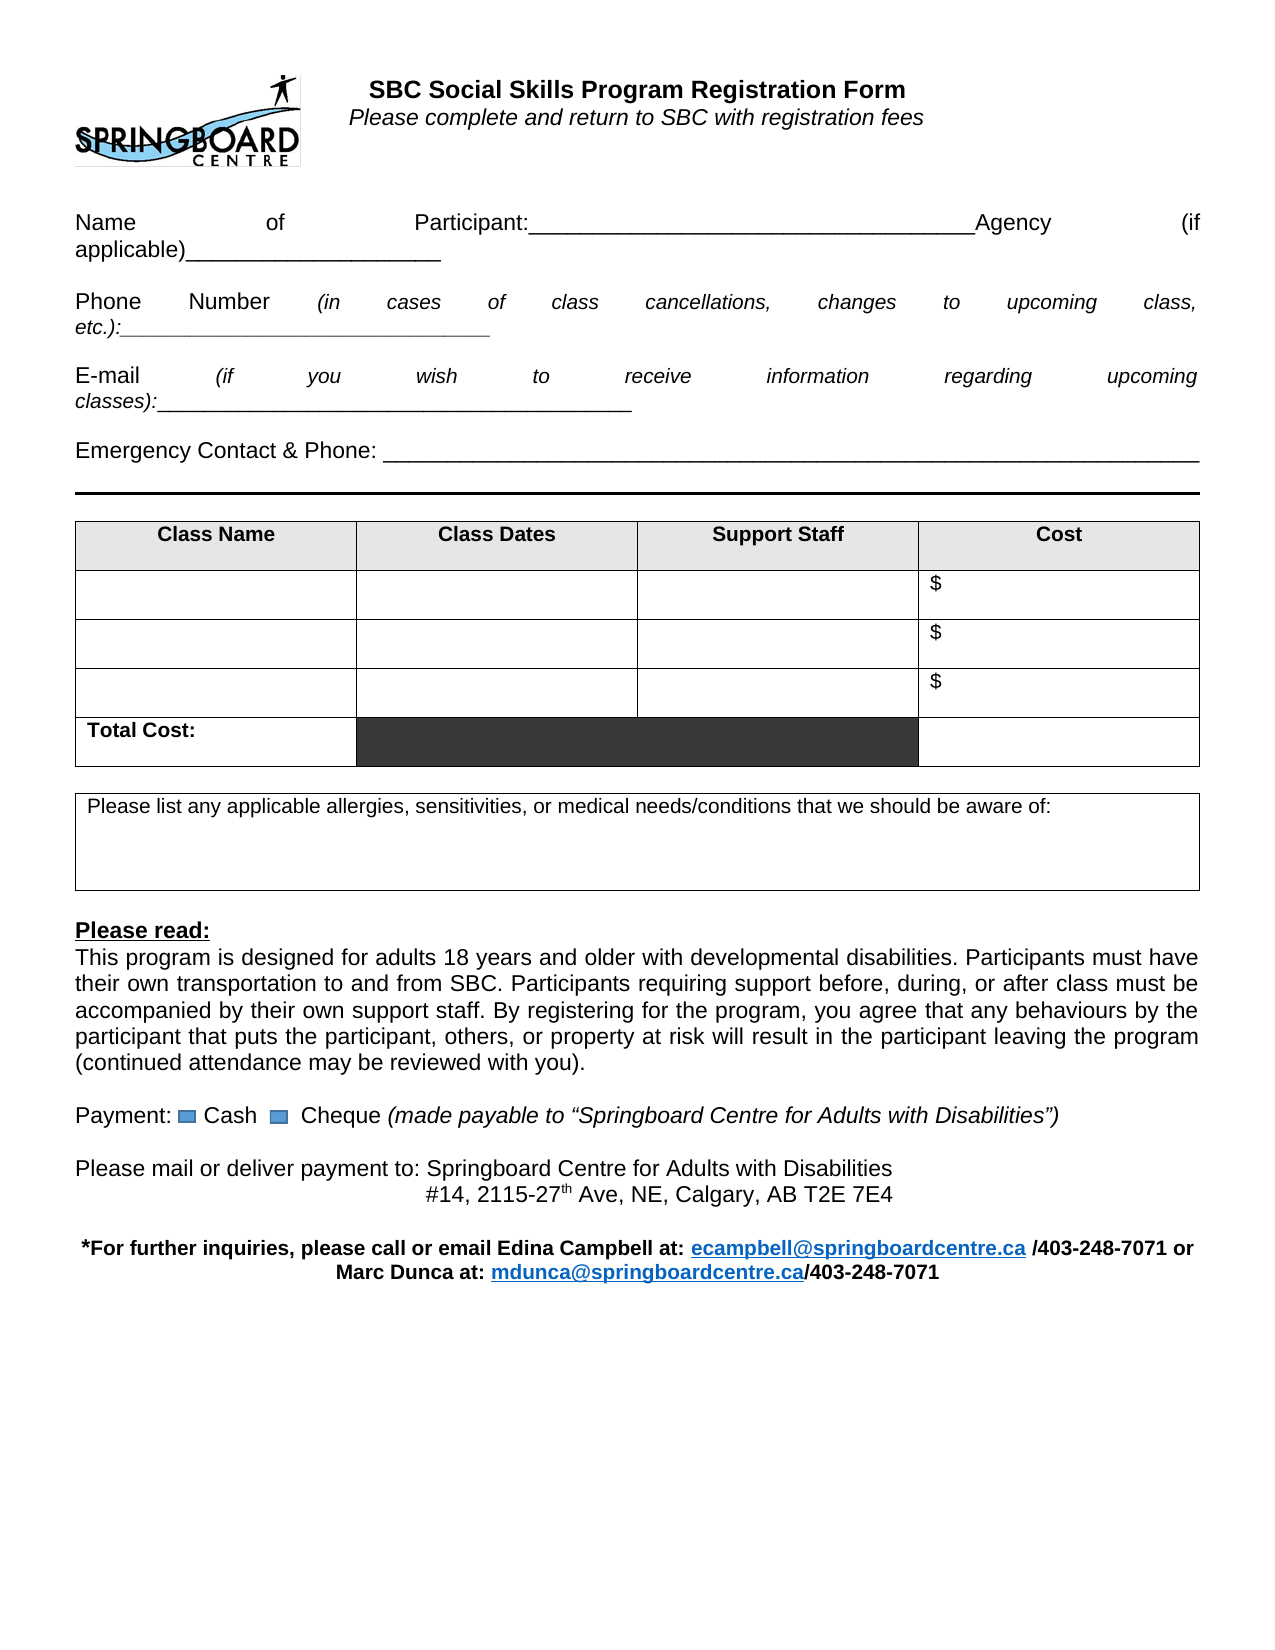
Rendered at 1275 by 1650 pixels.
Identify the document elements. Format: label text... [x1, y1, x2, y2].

text Please complete and return to SBC with registration fees [301, 104, 1200, 130]
table_header Cost [919, 522, 1199, 570]
text E-mail (if you wish to receive information regarding upcoming classes):_________________________________________ [75, 362, 1200, 413]
text Please mail or deliver payment to: Springboard Centre for Adults with Disabilities [75, 1155, 1200, 1181]
table_cell [638, 620, 918, 668]
table_cell [357, 571, 637, 619]
table_header Class Name [76, 522, 356, 570]
text *For further inquiries, please call or email Edina Campbell at: ecampbell@springboardcentre.ca /403-248-7071 or Marc Dunca at: mdunca@springboardcentre.ca/403-248-7071 [75, 1234, 1200, 1284]
text Emergency Contact & Phone: ________________________________________________________________ [75, 437, 1200, 463]
table_cell $ [919, 571, 1199, 619]
picture [75, 75, 301, 167]
text Please read: [75, 917, 1200, 944]
text Phone Number (in cases of class cancellations, changes to upcoming class, etc.):________________________________ [75, 288, 1200, 338]
text This program is designed for adults 18 years and older with developmental disabilities. Participants must have their own transportation to and from SBC. Participants requiring support before, during, or after class must be accompanied by their own support staff. By registering for the program, you agree that any behaviours by the participant that puts the participant, others, or property at risk will result in the participant leaving the program (continued attendance may be reviewed with you). [75, 944, 1200, 1076]
table_cell [76, 620, 356, 668]
table_cell [357, 620, 637, 668]
table_cell [357, 669, 637, 717]
table_cell [357, 718, 918, 766]
table_cell [638, 571, 918, 619]
table_cell $ [919, 669, 1199, 717]
text Name of Participant:___________________________________Agency (if applicable)____________________ [75, 209, 1200, 262]
text #14, 2115-27th Ave, NE, Calgary, AB T2E 7E4 [75, 1181, 1200, 1207]
table_cell [76, 669, 356, 717]
table_cell [638, 669, 918, 717]
table_cell $ [919, 620, 1199, 668]
table_cell [76, 571, 356, 619]
text SBC Social Skills Program Registration Form [301, 75, 1200, 104]
table_header Please list any applicable allergies, sensitivities, or medical needs/conditions that we should be aware of: [76, 794, 1199, 890]
table_header Support Staff [638, 522, 918, 570]
table_cell [919, 718, 1199, 766]
table_header Class Dates [357, 522, 637, 570]
table_cell Total Cost: [76, 718, 356, 766]
picture [269, 1110, 288, 1124]
text Payment: Cash Cheque (made payable to “Springboard Centre for Adults with Disabilities”) [75, 1102, 1200, 1128]
